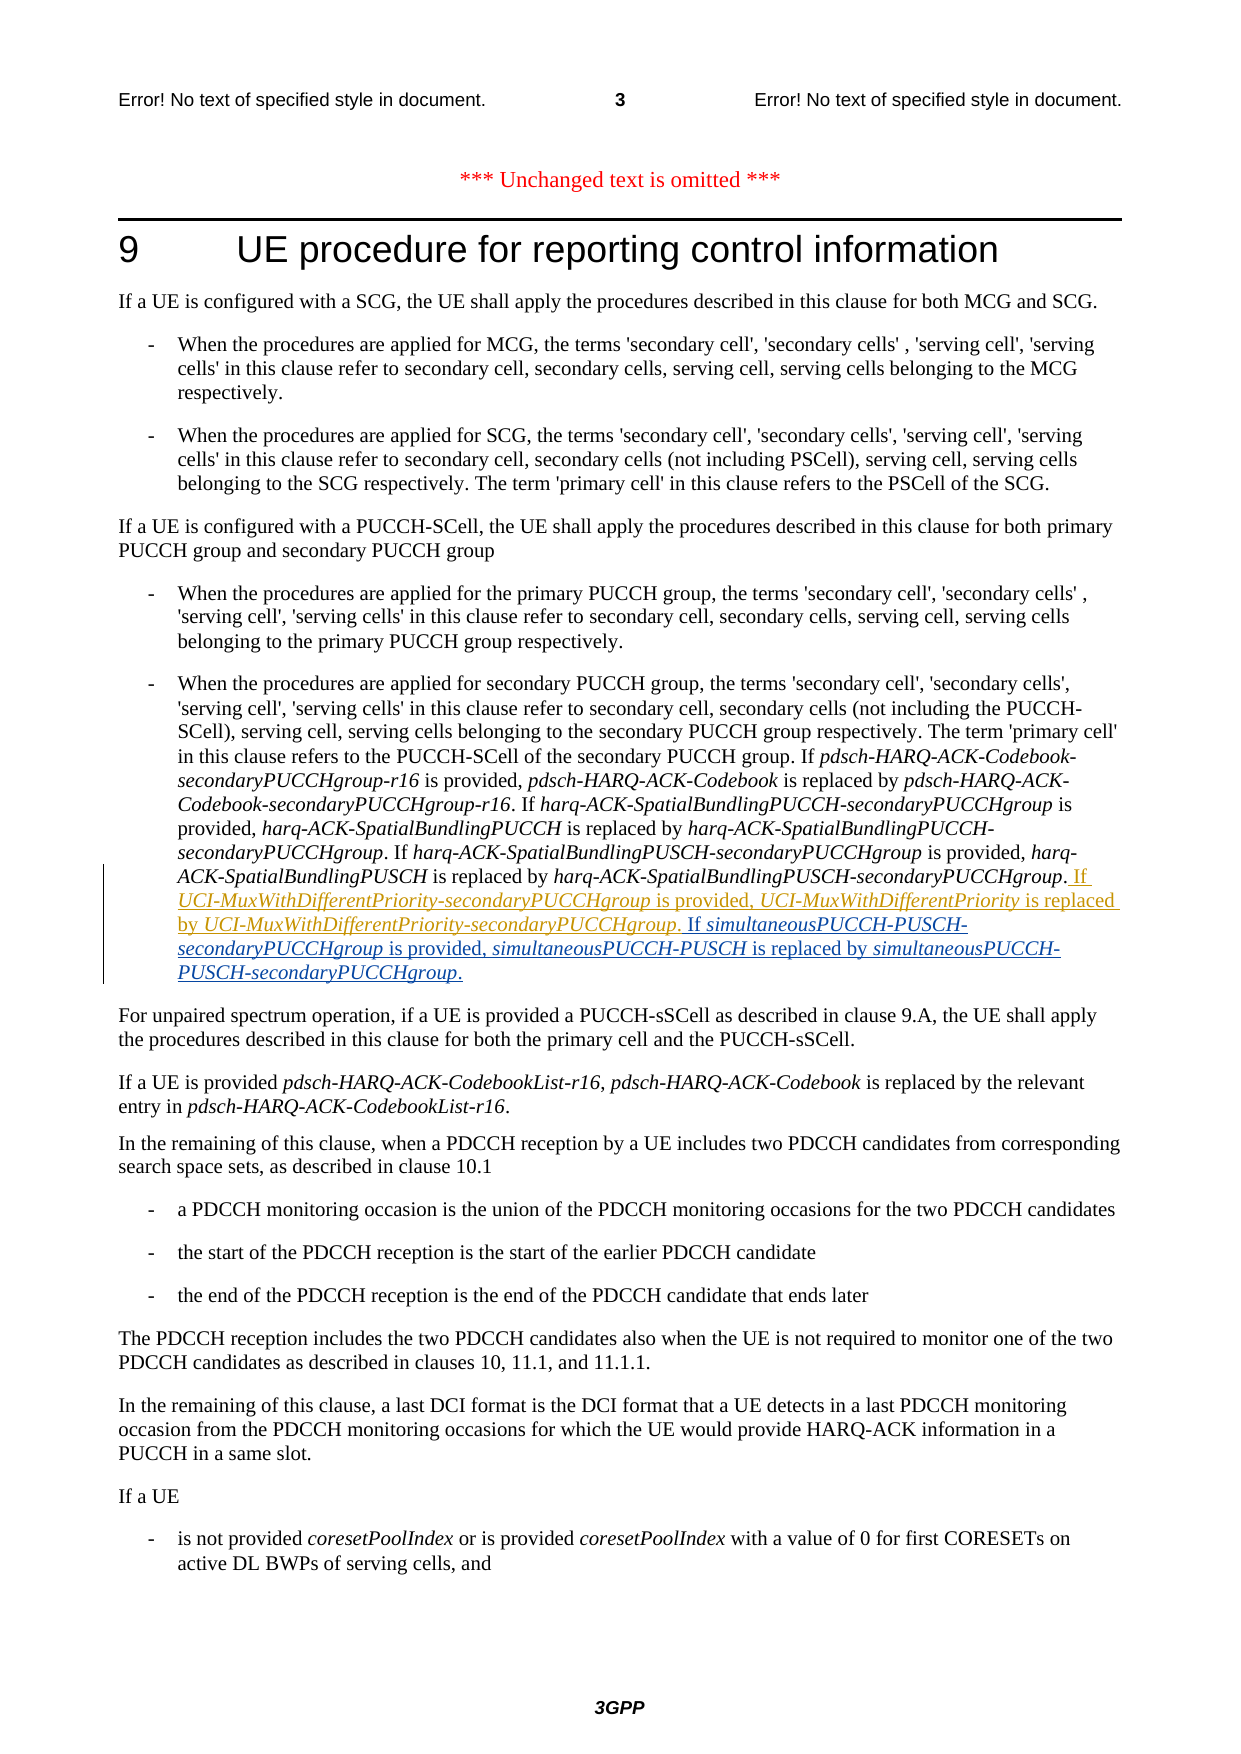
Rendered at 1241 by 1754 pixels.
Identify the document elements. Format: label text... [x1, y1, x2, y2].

text - When the procedures are applied for MCG, the terms 'secondary cell', 'secondary cells' , 'serving cell', 'serving cells' in this clause refer to secondary cell, secondary cells, serving cell, serving cells belonging to the MCG respectively. [148, 332, 1122, 404]
text - is not provided coresetPoolIndex or is provided coresetPoolIndex with a value of 0 for first CORESETs on active DL BWPs of serving cells, and [148, 1526, 1122, 1574]
text - a PDCCH monitoring occasion is the union of the PDCCH monitoring occasions for the two PDCCH candidates [148, 1197, 1122, 1221]
text For unpaired spectrum operation, if a UE is provided a PUCCH-sSCell as described in clause 9.A, the UE shall apply the procedures described in this clause for both the primary cell and the PUCCH-sSCell. [118, 1003, 1122, 1051]
text The PDCCH reception includes the two PDCCH candidates also when the UE is not required to monitor one of the two PDCCH candidates as described in clauses 10, 11.1, and 11.1.1. [118, 1326, 1122, 1374]
text - When the procedures are applied for the primary PUCCH group, the terms 'secondary cell', 'secondary cells' , 'serving cell', 'serving cells' in this clause refer to secondary cell, secondary cells, serving cell, serving cells belonging to the primary PUCCH group respectively. [148, 580, 1122, 653]
text *** Unchanged text is omitted *** [118, 166, 1122, 193]
text - the start of the PDCCH reception is the start of the earlier PDCCH candidate [148, 1240, 1122, 1264]
text In the remaining of this clause, when a PDCCH reception by a UE includes two PDCCH candidates from corresponding search space sets, as described in clause 10.1 [118, 1130, 1122, 1178]
text If a UE is configured with a PUCCH-SCell, the UE shall apply the procedures described in this clause for both primary PUCCH group and secondary PUCCH group [118, 513, 1122, 562]
text If a UE is configured with a SCG, the UE shall apply the procedures described in this clause for both MCG and SCG. [118, 289, 1122, 313]
text - the end of the PDCCH reception is the end of the PDCCH candidate that ends later [148, 1283, 1122, 1307]
text In the remaining of this clause, a last DCI format is the DCI format that a UE detects in a last PDCCH monitoring occasion from the PDCCH monitoring occasions for which the UE would provide HARQ-ACK information in a PUCCH in a same slot. [118, 1393, 1122, 1465]
text - When the procedures are applied for SCG, the terms 'secondary cell', 'secondary cells', 'serving cell', 'serving cells' in this clause refer to secondary cell, secondary cells (not including PSCell), serving cell, serving cells belonging to the SCG respectively. The term 'primary cell' in this clause refers to the PSCell of the SCG. [148, 423, 1122, 495]
subtitle 9 UE procedure for reporting control information [118, 221, 1122, 270]
text - When the procedures are applied for secondary PUCCH group, the terms 'secondary cell', 'secondary cells', 'serving cell', 'serving cells' in this clause refer to secondary cell, secondary cells (not including the PUCCH-SCell), serving cell, serving cells belonging to the secondary PUCCH group respectively. The term 'primary cell' in this clause refers to the PUCCH-SCell of the secondary PUCCH group. If pdsch-HARQ-ACK-Codebook-secondaryPUCCHgroup-r16 is provided, pdsch-HARQ-ACK-Codebook is replaced by pdsch-HARQ-ACK-Codebook-secondaryPUCCHgroup-r16. If harq-ACK-SpatialBundlingPUCCH-secondaryPUCCHgroup is provided, harq-ACK-SpatialBundlingPUCCH is replaced by harq-ACK-SpatialBundlingPUCCH-secondaryPUCCHgroup. If harq-ACK-SpatialBundlingPUSCH-secondaryPUCCHgroup is provided, harq-ACK-SpatialBundlingPUSCH is replaced by harq-ACK-SpatialBundlingPUSCH-secondaryPUCCHgroup. [148, 671, 1122, 984]
text If a UE [118, 1483, 1122, 1508]
text If a UE is provided pdsch-HARQ-ACK-CodebookList-r16, pdsch-HARQ-ACK-Codebook is replaced by the relevant entry in pdsch-HARQ-ACK-CodebookList-r16. [118, 1070, 1122, 1118]
